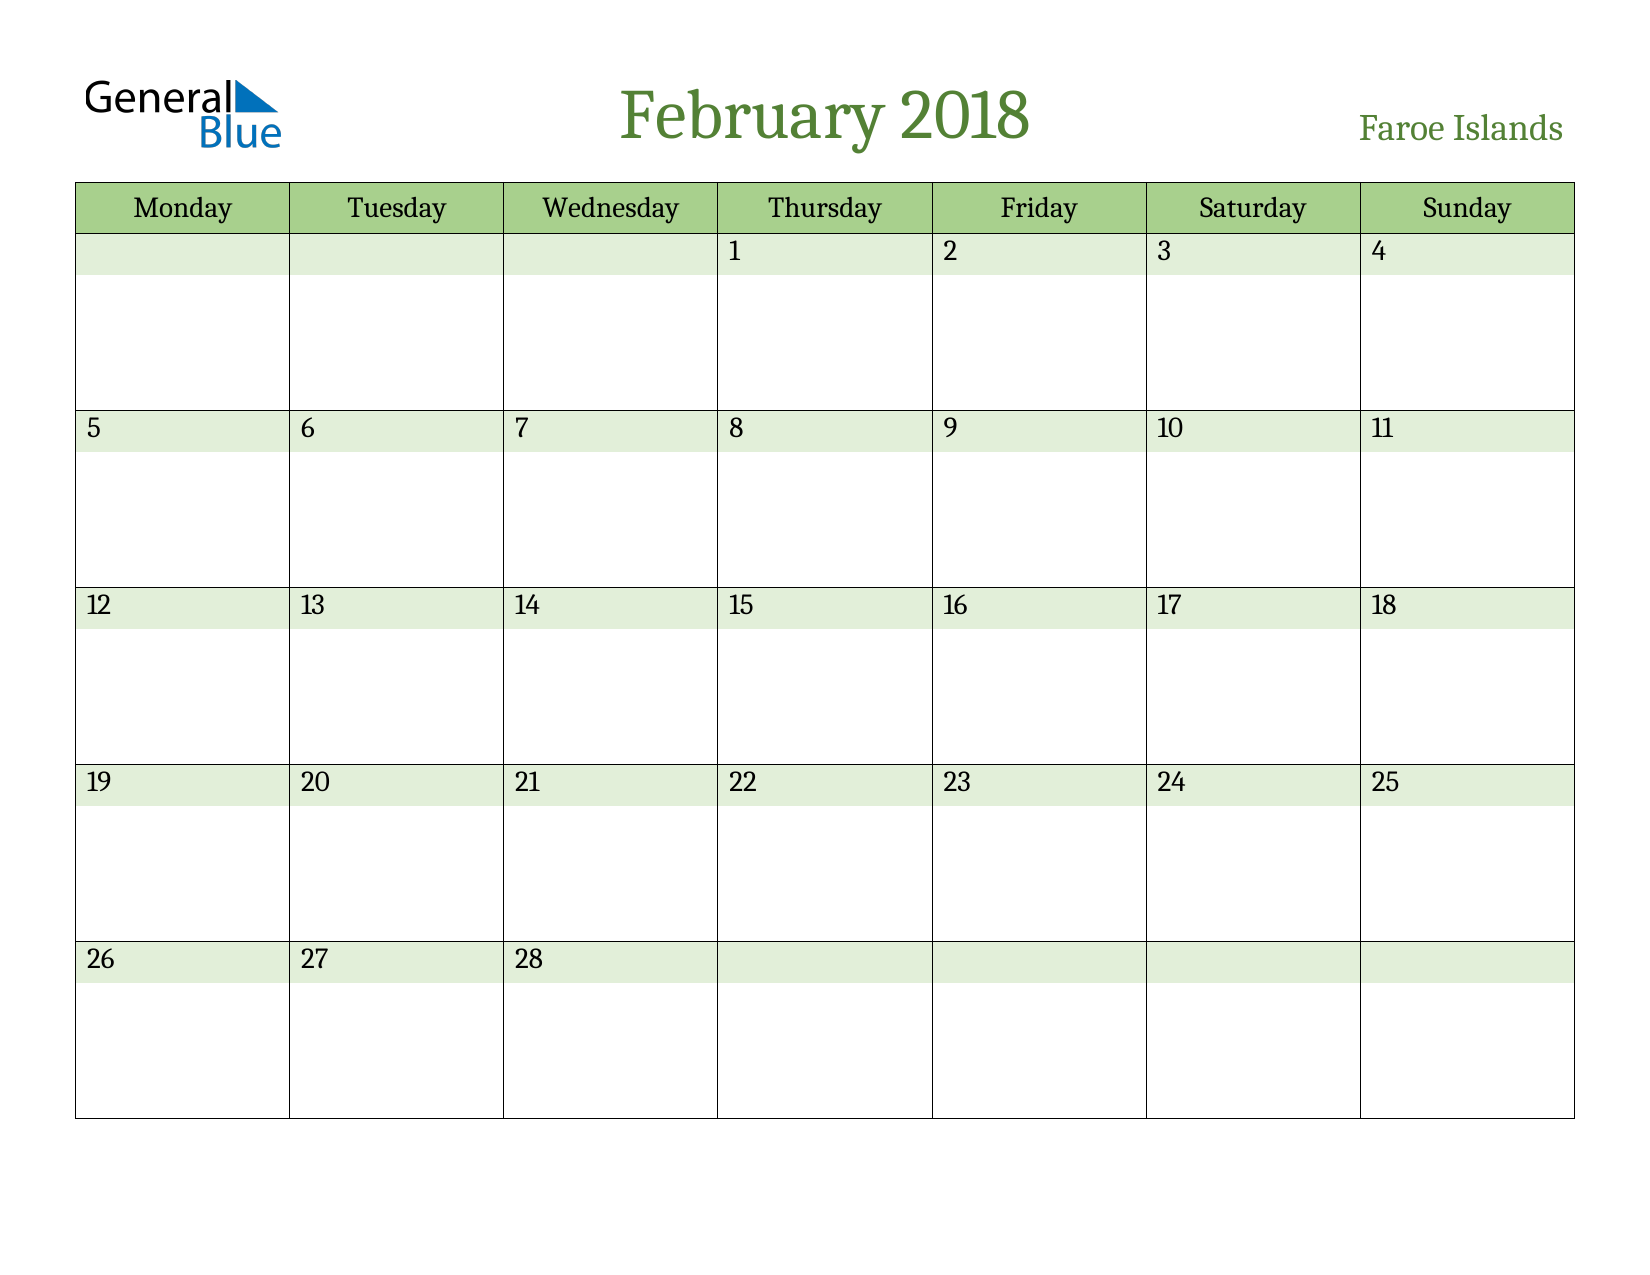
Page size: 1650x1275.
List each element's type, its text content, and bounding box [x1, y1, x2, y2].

table_cell 3 [1147, 234, 1360, 275]
table_cell Monday [76, 183, 289, 233]
table_cell 5 [76, 411, 289, 452]
table_cell [290, 629, 503, 764]
table_cell 16 [933, 588, 1146, 629]
table_cell 11 [1361, 411, 1574, 452]
table_cell Sunday [1361, 183, 1574, 233]
table_cell [718, 806, 932, 941]
table_header Faroe Islands [1146, 75, 1574, 182]
table_cell 2 [933, 234, 1146, 275]
table_cell [718, 452, 932, 587]
table_cell [504, 275, 717, 410]
table_cell [718, 942, 932, 983]
table_cell [933, 983, 1146, 1118]
table_cell 4 [1361, 234, 1574, 275]
table_cell 15 [718, 588, 932, 629]
table_cell [290, 452, 503, 587]
table_cell Saturday [1147, 183, 1360, 233]
table_cell [290, 275, 503, 410]
table_cell 14 [504, 588, 717, 629]
picture [86, 80, 281, 148]
table_cell 28 [504, 942, 717, 983]
table_cell [504, 806, 717, 941]
table_cell [933, 942, 1146, 983]
table_cell [76, 983, 289, 1118]
table_cell [1361, 452, 1574, 587]
table_cell [718, 275, 932, 410]
table_cell [1147, 983, 1360, 1118]
table_cell [504, 234, 717, 275]
table_cell 8 [718, 411, 932, 452]
table_cell [76, 806, 289, 941]
table_cell [504, 452, 717, 587]
table_cell 19 [76, 765, 289, 806]
table_cell 25 [1361, 765, 1574, 806]
table_cell [1147, 942, 1360, 983]
table_cell [504, 629, 717, 764]
table_cell [1147, 629, 1360, 764]
table_cell [76, 275, 289, 410]
table_cell [1361, 942, 1574, 983]
table_cell [290, 234, 503, 275]
table_cell [933, 806, 1146, 941]
table_cell [76, 234, 289, 275]
table_cell 26 [76, 942, 289, 983]
table_cell 27 [290, 942, 503, 983]
table_cell Tuesday [290, 183, 503, 233]
table_cell Wednesday [504, 183, 717, 233]
table_cell 10 [1147, 411, 1360, 452]
table_cell [1361, 983, 1574, 1118]
table_cell [1147, 806, 1360, 941]
table_cell [933, 452, 1146, 587]
table_cell [933, 629, 1146, 764]
table_cell 9 [933, 411, 1146, 452]
table_cell [718, 629, 932, 764]
table_cell 20 [290, 765, 503, 806]
table_cell Friday [933, 183, 1146, 233]
table_cell 18 [1361, 588, 1574, 629]
table_cell Thursday [718, 183, 932, 233]
table_cell 7 [504, 411, 717, 452]
table_cell [76, 452, 289, 587]
table_cell 17 [1147, 588, 1360, 629]
table_cell [718, 983, 932, 1118]
table_cell [1361, 275, 1574, 410]
table_header February 2018 [504, 75, 1146, 182]
table_cell 6 [290, 411, 503, 452]
table_cell [76, 629, 289, 764]
table_cell [1147, 452, 1360, 587]
table_cell 12 [76, 588, 289, 629]
table_cell [290, 806, 503, 941]
table_cell [1147, 275, 1360, 410]
table_cell [504, 983, 717, 1118]
table_cell 13 [290, 588, 503, 629]
table_cell 21 [504, 765, 717, 806]
table_cell [1361, 629, 1574, 764]
table_cell [290, 983, 503, 1118]
table_cell 22 [718, 765, 932, 806]
table_cell [1361, 806, 1574, 941]
table_cell 23 [933, 765, 1146, 806]
table_cell 1 [718, 234, 932, 275]
table_cell [933, 275, 1146, 410]
table_cell 24 [1147, 765, 1360, 806]
table_header [76, 75, 503, 182]
